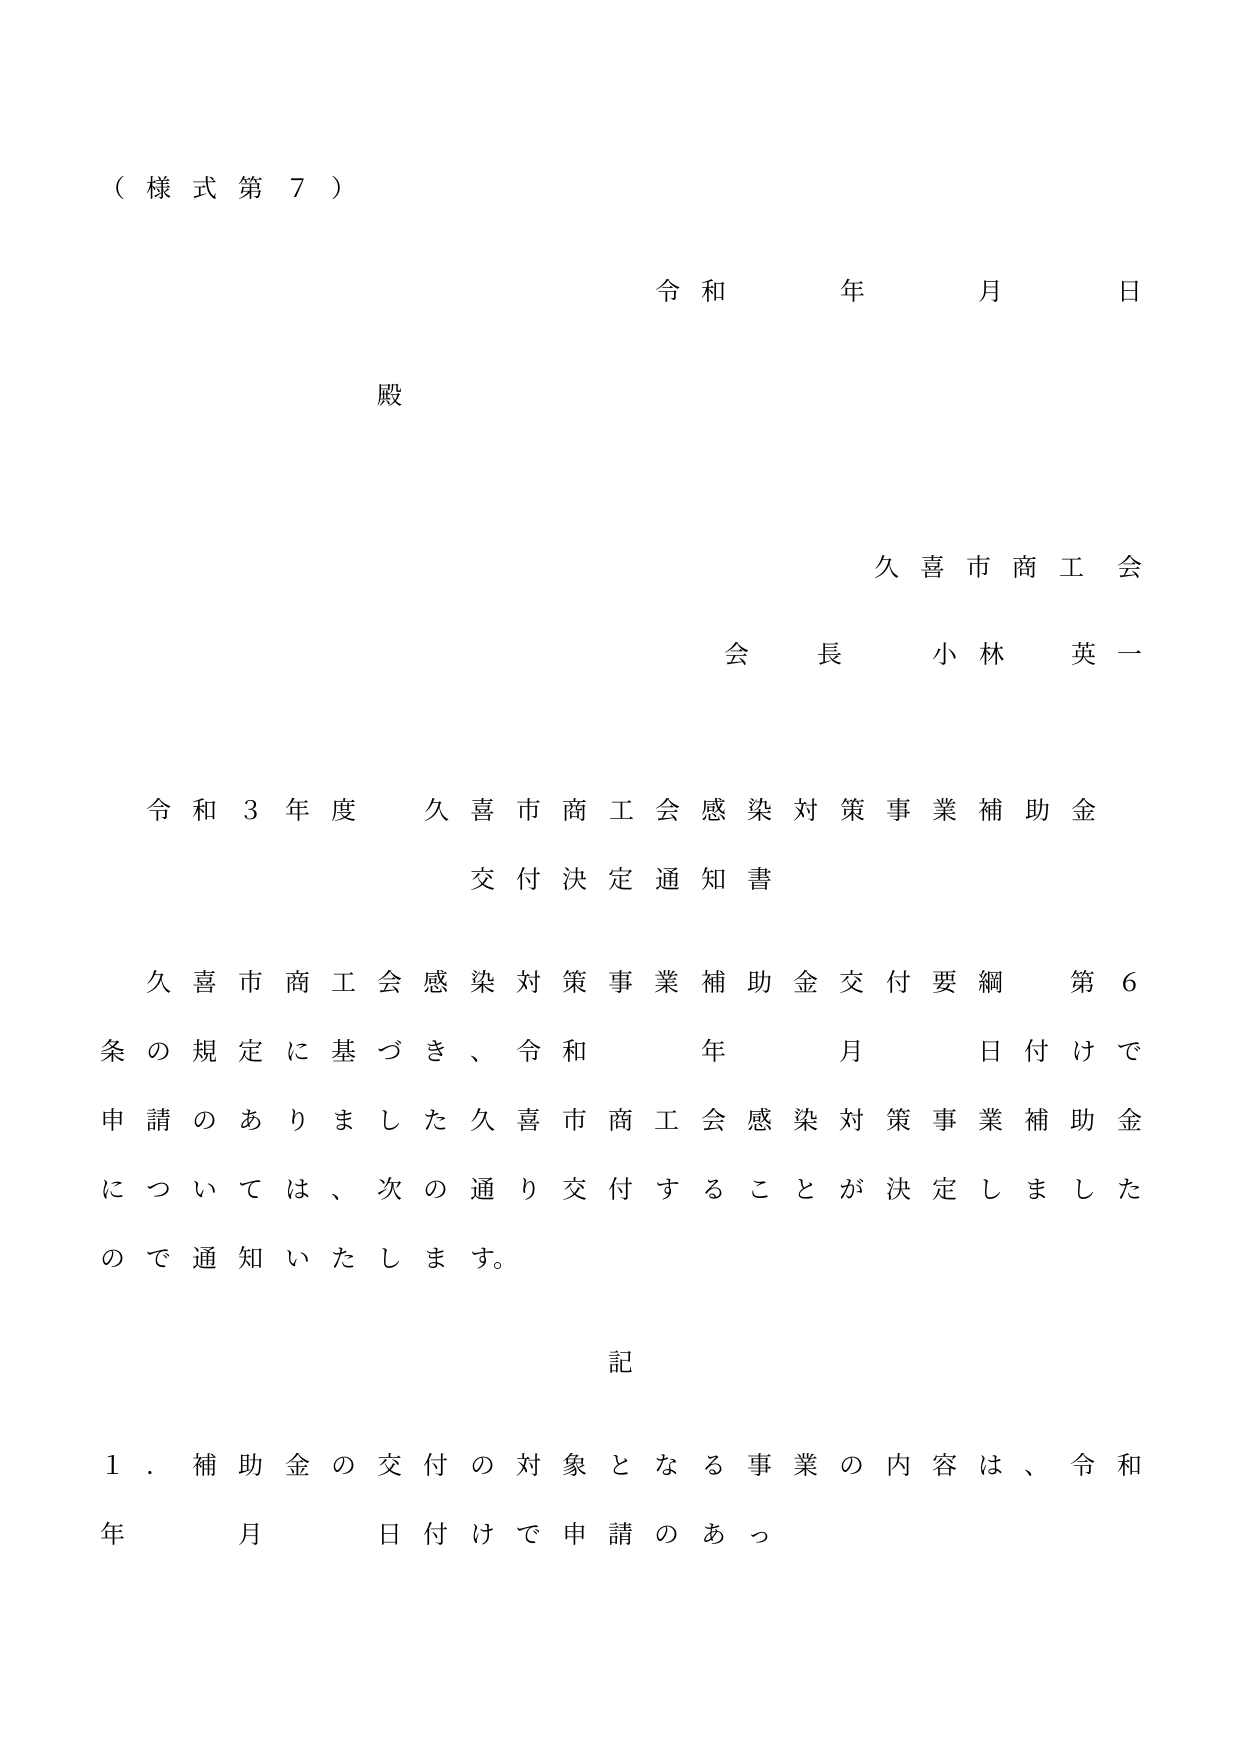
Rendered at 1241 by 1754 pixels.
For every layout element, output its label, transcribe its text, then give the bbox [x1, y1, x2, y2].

text 久喜市商工会 [100, 462, 1164, 600]
text 交付決定通知書 [100, 843, 1164, 912]
text 令和 年 月 日 [100, 255, 1164, 324]
subtitle 記 [100, 1326, 1164, 1395]
text 久喜市商工会感染対策事業補助金交付要綱 第６条の規定に基づき、令和 年 月 日付けで申請のありました久喜市商工会感染対策事業補助金については、次の通り交付することが決定しましたので通知いたします。 [100, 946, 1164, 1291]
text 会 長 小林 英一 [116, 618, 1164, 687]
text （様式第７） [100, 152, 1164, 221]
text 令和３年度 久喜市商工会感染対策事業補助金 [100, 774, 1164, 843]
text １．補助金の交付の対象となる事業の内容は、令和 年 月 日付けで申請のあっ [100, 1429, 1164, 1567]
text 殿 [100, 359, 1164, 428]
